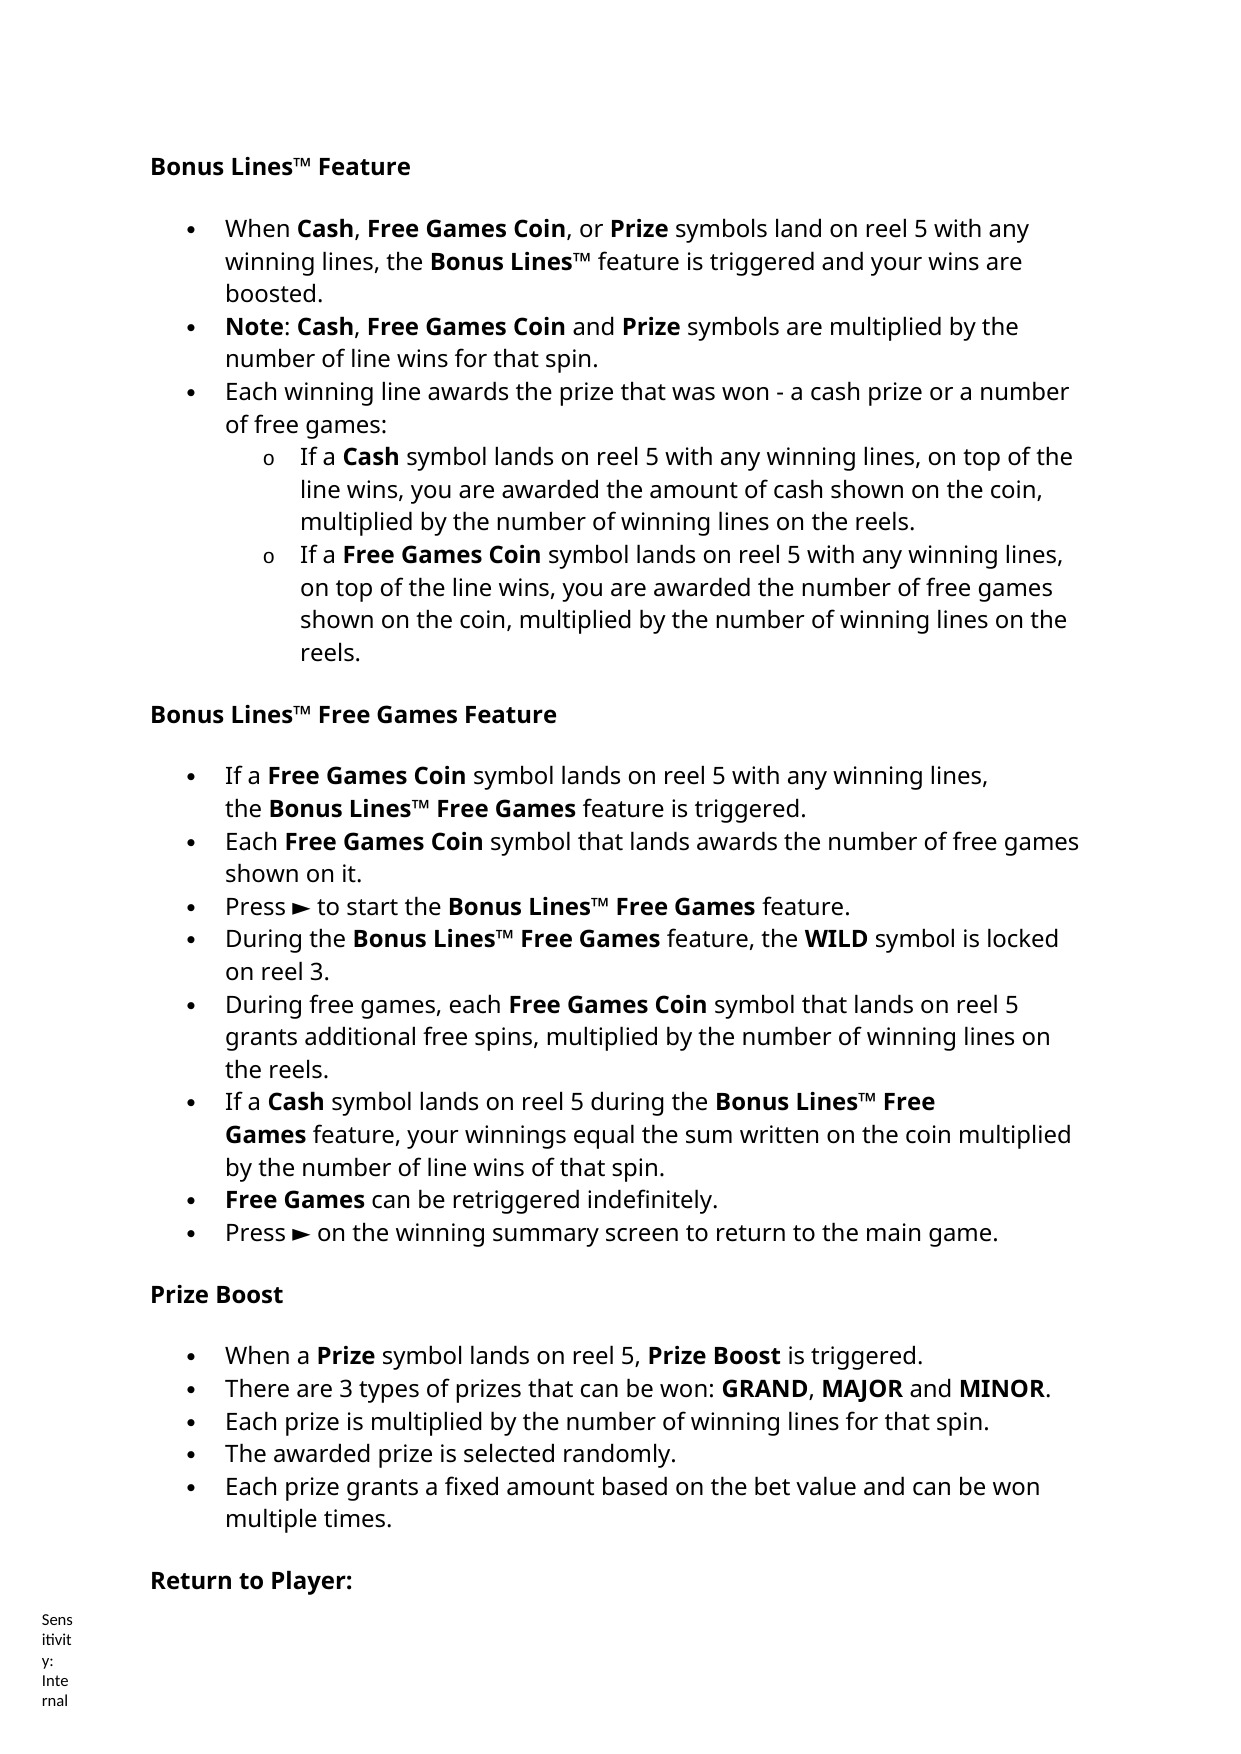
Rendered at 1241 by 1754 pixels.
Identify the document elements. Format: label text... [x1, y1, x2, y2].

list Press ► on the winning summary screen to return to the main game. [187, 1216, 1090, 1248]
list Each Free Games Coin symbol that lands awards the number of free games shown on it. [187, 824, 1090, 889]
list During free games, each Free Games Coin symbol that lands on reel 5 grants additional free spins, multiplied by the number of winning lines on the reels. [187, 987, 1090, 1085]
text Prize Boost [150, 1277, 1090, 1310]
list Free Games can be retriggered indefinitely. [187, 1183, 1090, 1216]
list Press ► to start the Bonus Lines™ Free Games feature. [187, 889, 1090, 922]
list If a Free Games Coin symbol lands on reel 5 with any winning lines, on top of the line wins, you are awarded the number of free games shown on the coin, multiplied by the number of winning lines on the reels. [262, 538, 1090, 668]
list Each prize grants a fixed amount based on the bet value and can be won multiple times. [187, 1469, 1090, 1535]
list There are 3 types of prizes that can be won: GRAND, MAJOR and MINOR. [187, 1372, 1090, 1404]
text Bonus Lines™ Free Games Feature [150, 697, 1090, 730]
list Each winning line awards the prize that was won - a cash prize or a number of free games: [187, 375, 1090, 440]
list When Cash, Free Games Coin, or Prize symbols land on reel 5 with any winning lines, the Bonus Lines™ feature is triggered and your wins are boosted. [187, 212, 1090, 309]
list If a Cash symbol lands on reel 5 during the Bonus Lines™ Free Games feature, your winnings equal the sum written on the coin multiplied by the number of line wins of that spin. [187, 1085, 1090, 1183]
list During the Bonus Lines™ Free Games feature, the WILD symbol is locked on reel 3. [187, 922, 1090, 987]
text Return to Player: [150, 1564, 1090, 1597]
list Note: Cash, Free Games Coin and Prize symbols are multiplied by the number of line wins for that spin. [187, 309, 1090, 375]
list When a Prize symbol lands on reel 5, Prize Boost is triggered. [187, 1339, 1090, 1372]
list If a Free Games Coin symbol lands on reel 5 with any winning lines, the Bonus Lines™ Free Games feature is triggered. [187, 759, 1090, 824]
list Each prize is multiplied by the number of winning lines for that spin. [187, 1404, 1090, 1437]
text Bonus Lines™ Feature [150, 150, 1090, 183]
list The awarded prize is selected randomly. [187, 1437, 1090, 1469]
list If a Cash symbol lands on reel 5 with any winning lines, on top of the line wins, you are awarded the amount of cash shown on the coin, multiplied by the number of winning lines on the reels. [262, 440, 1090, 538]
